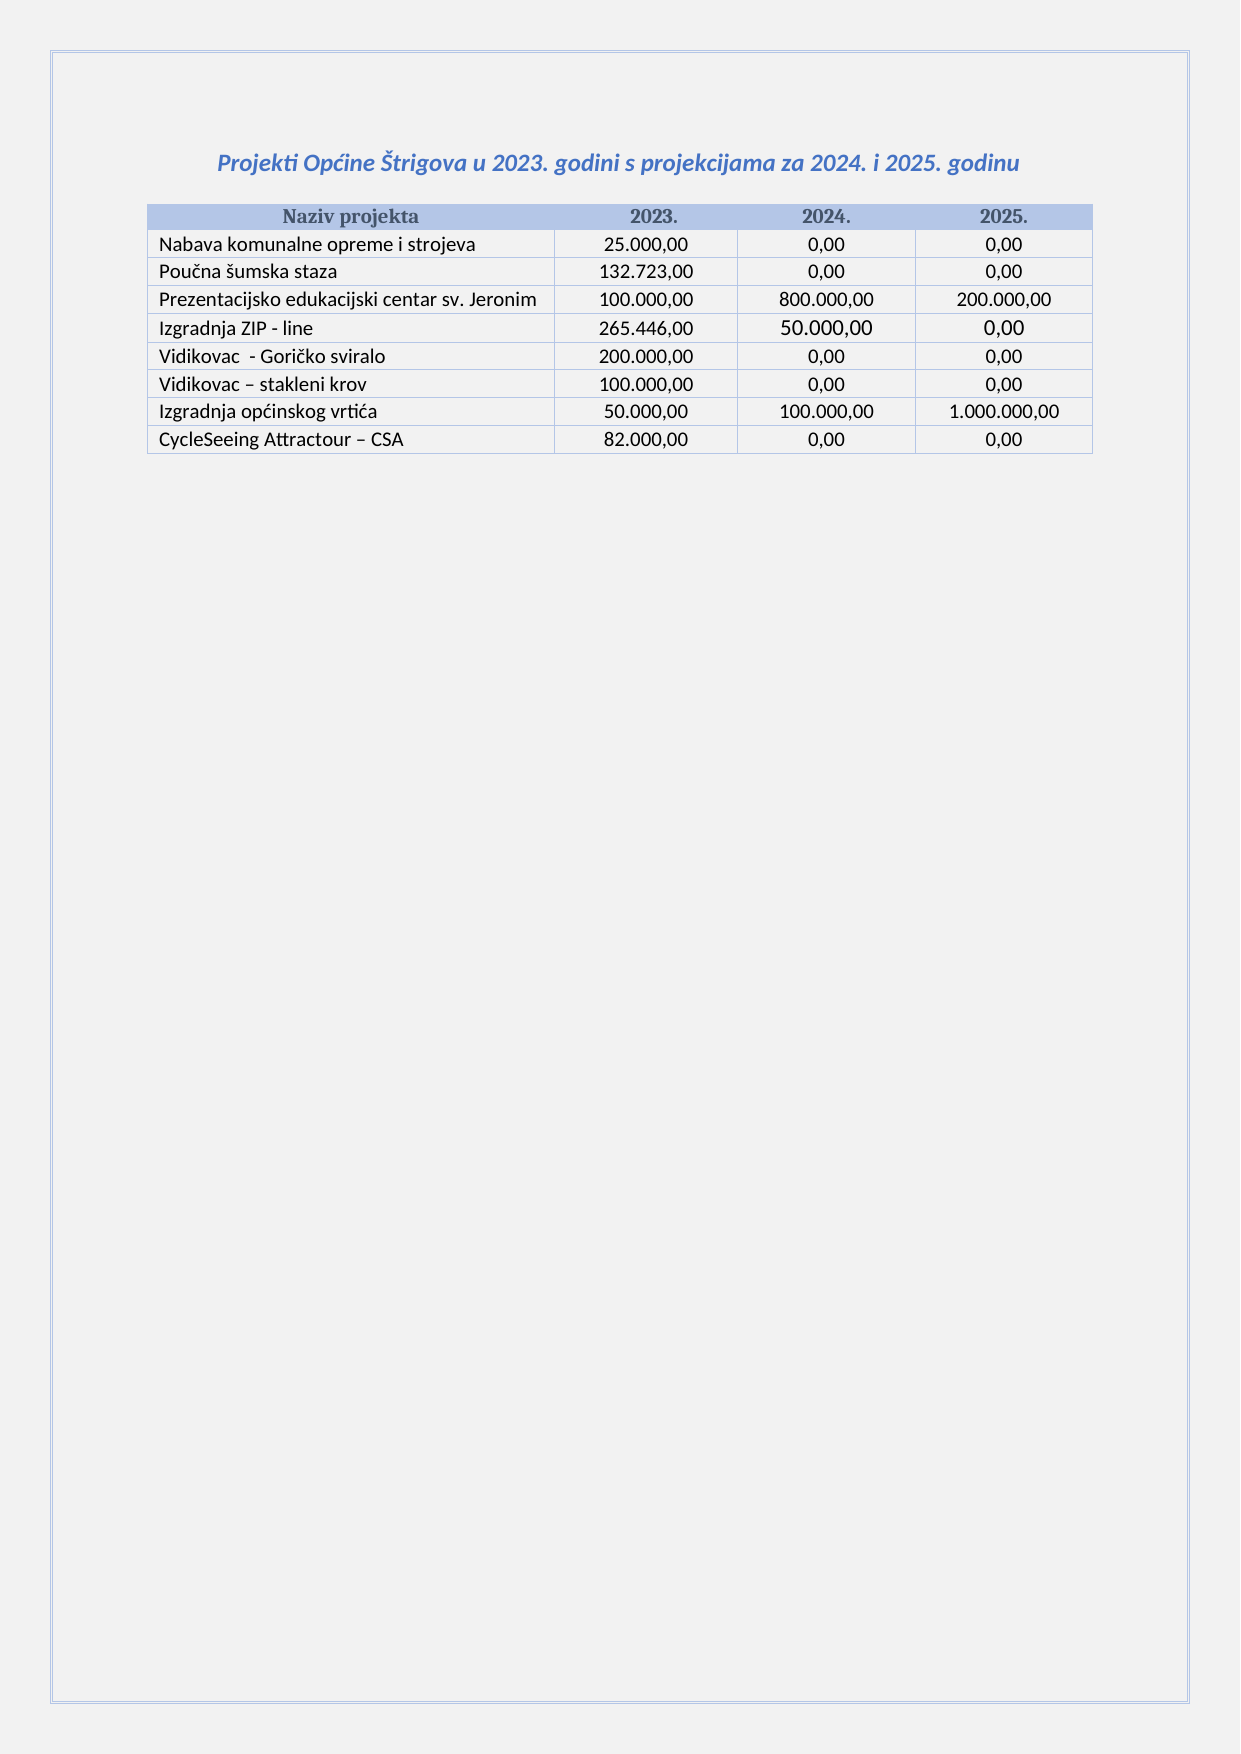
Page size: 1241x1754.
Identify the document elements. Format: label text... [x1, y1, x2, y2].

table_cell Vidikovac - Goričko sviralo [148, 343, 554, 369]
table_header 2024. [738, 205, 915, 229]
table_header Naziv projekta [148, 205, 554, 229]
table_cell 0,00 [738, 426, 915, 452]
table_cell Poučna šumska staza [148, 258, 554, 285]
table_cell 50.000,00 [738, 314, 915, 342]
table_cell 100.000,00 [555, 370, 737, 397]
table_header 2025. [916, 205, 1092, 229]
table_cell 0,00 [916, 258, 1092, 285]
table_cell 200.000,00 [555, 343, 737, 369]
table_cell 0,00 [738, 343, 915, 369]
table_cell 132.723,00 [555, 258, 737, 285]
table_cell Izgradnja općinskog vrtića [148, 398, 554, 425]
table_cell 200.000,00 [916, 286, 1092, 312]
table_cell Nabava komunalne opreme i strojeva [148, 230, 554, 257]
table_cell 0,00 [738, 230, 915, 257]
table_cell 0,00 [916, 370, 1092, 397]
table_cell Vidikovac – stakleni krov [148, 370, 554, 397]
table_cell 0,00 [738, 370, 915, 397]
table_cell CycleSeeing Attractour – CSA [148, 426, 554, 452]
table_cell 25.000,00 [555, 230, 737, 257]
table_cell 265.446,00 [555, 314, 737, 342]
table_header 2023. [555, 205, 737, 229]
table_cell 0,00 [916, 314, 1092, 342]
table_cell 0,00 [916, 343, 1092, 369]
table_cell 100.000,00 [555, 286, 737, 312]
table_cell 0,00 [916, 230, 1092, 257]
text Projekti Općine Štrigova u 2023. godini s projekcijama za 2024. i 2025. godinu [148, 148, 1093, 178]
table_cell 800.000,00 [738, 286, 915, 312]
table_cell 100.000,00 [738, 398, 915, 425]
table_cell Prezentacijsko edukacijski centar sv. Jeronim [148, 286, 554, 312]
table_cell 0,00 [916, 426, 1092, 452]
table_cell 50.000,00 [555, 398, 737, 425]
table_cell 0,00 [738, 258, 915, 285]
table_cell 1.000.000,00 [916, 398, 1092, 425]
table_cell Izgradnja ZIP - line [148, 314, 554, 342]
table_cell 82.000,00 [555, 426, 737, 452]
